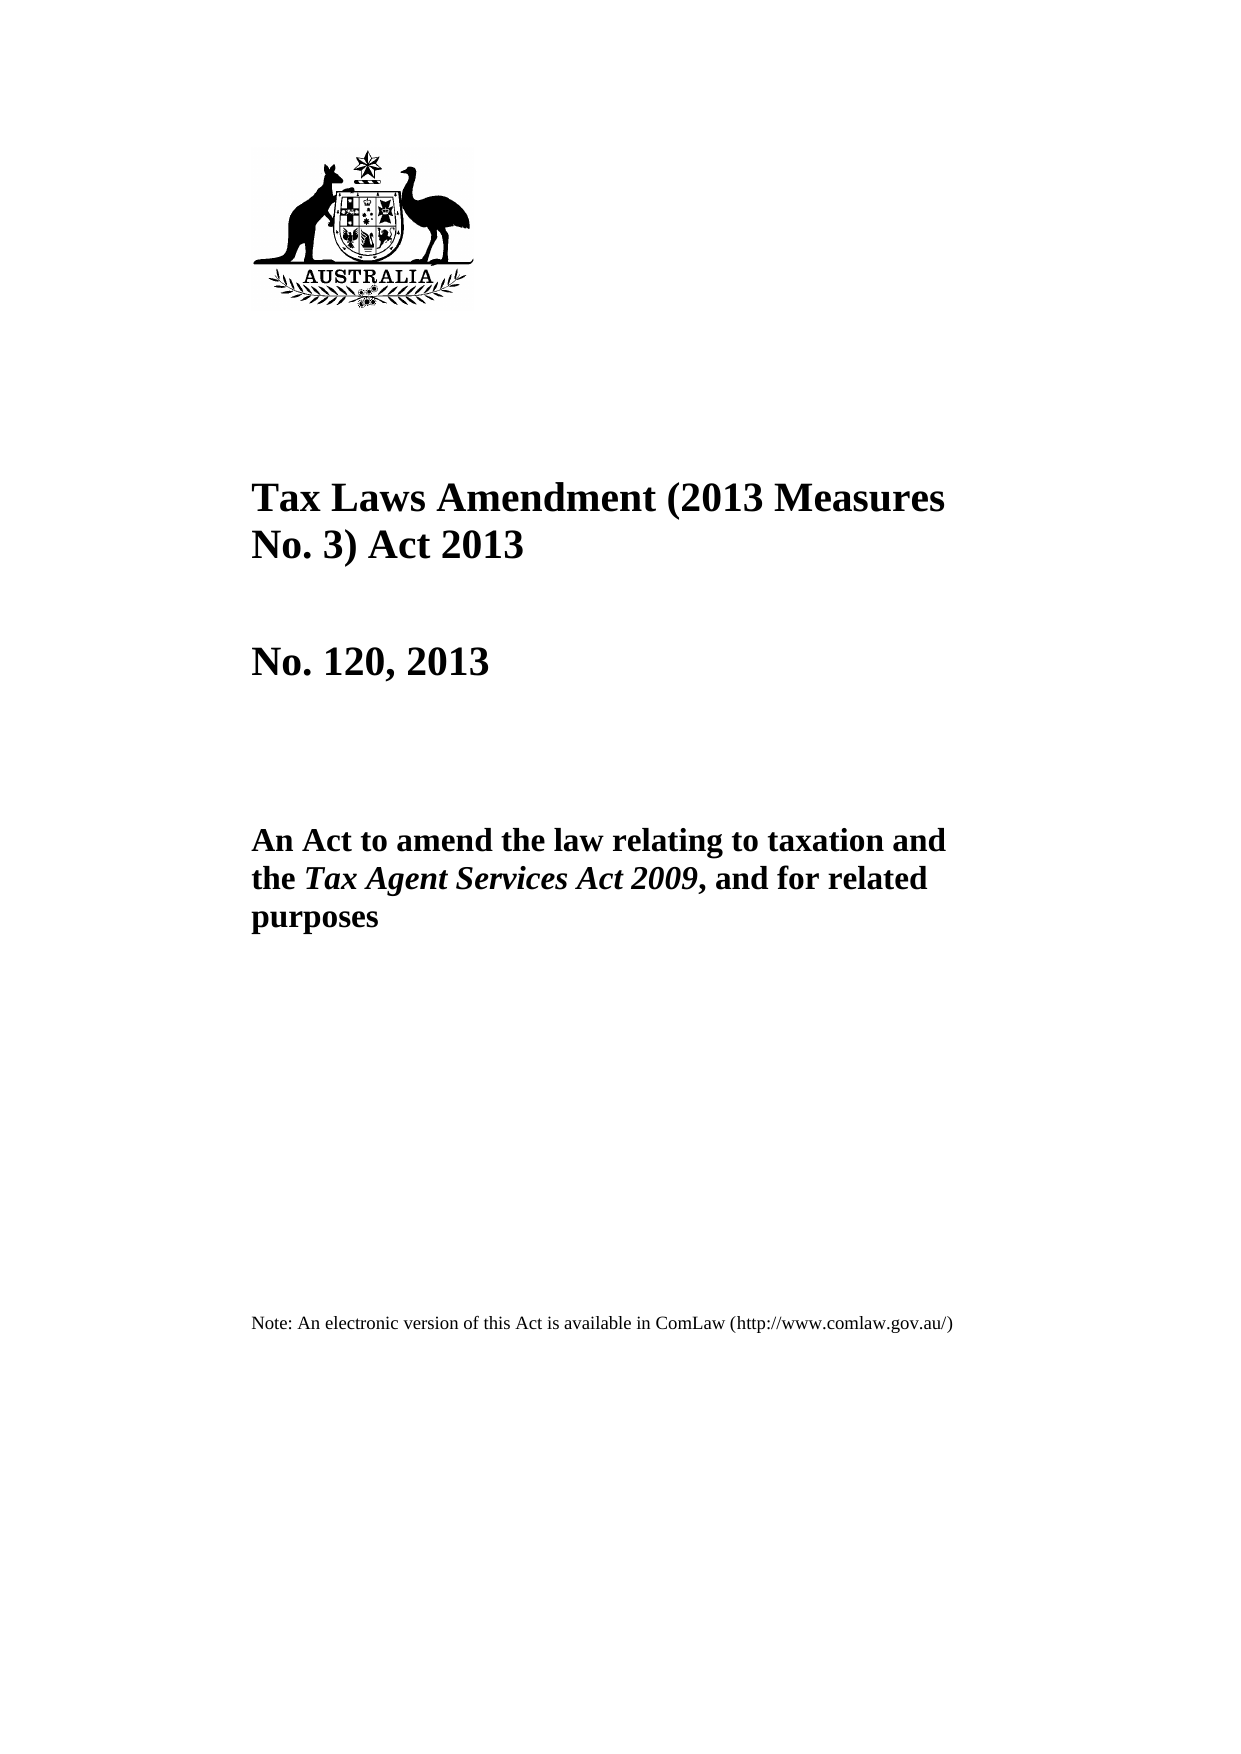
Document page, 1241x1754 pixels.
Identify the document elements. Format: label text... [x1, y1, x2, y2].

text No. 120, 2013 [251, 637, 989, 684]
text Tax Laws Amendment (2013 Measures No. 3) Act 2013 [251, 472, 989, 568]
text An Act to amend the law relating to taxation and the Tax Agent Services Act 2009, and for related purposes [251, 820, 989, 935]
